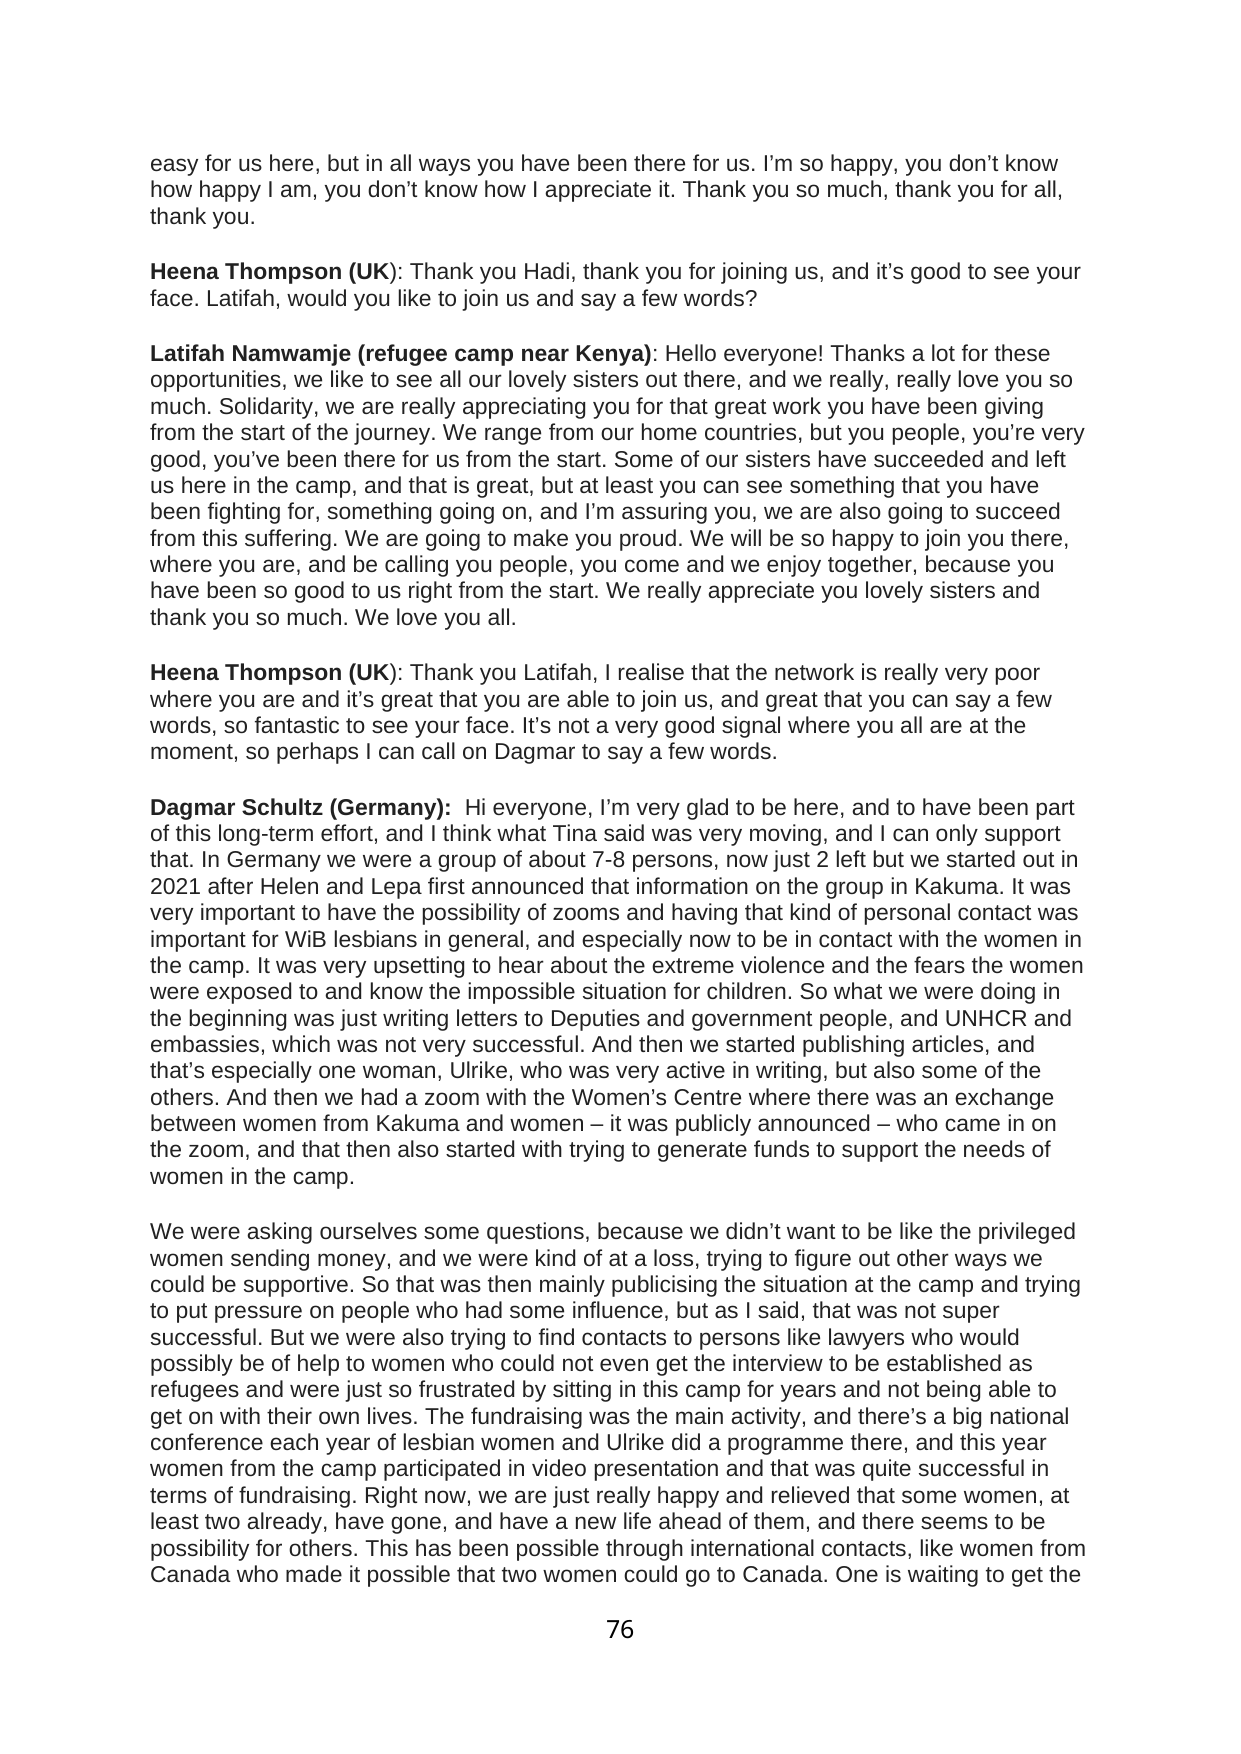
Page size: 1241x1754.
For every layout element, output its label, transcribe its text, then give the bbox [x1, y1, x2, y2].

text Dagmar Schultz (Germany): Hi everyone, I’m very glad to be here, and to have been part of this long-term effort, and I think what Tina said was very moving, and I can only support that. In Germany we were a group of about 7-8 persons, now just 2 left but we started out in 2021 after Helen and Lepa first announced that information on the group in Kakuma. It was very important to have the possibility of zooms and having that kind of personal contact was important for WiB lesbians in general, and especially now to be in contact with the women in the camp. It was very upsetting to hear about the extreme violence and the fears the women were exposed to and know the impossible situation for children. So what we were doing in the beginning was just writing letters to Deputies and government people, and UNHCR and embassies, which was not very successful. And then we started publishing articles, and that’s especially one woman, Ulrike, who was very active in writing, but also some of the others. And then we had a zoom with the Women’s Centre where there was an exchange between women from Kakuma and women – it was publicly announced – who came in on the zoom, and that then also started with trying to generate funds to support the needs of women in the camp. [150, 794, 1090, 1189]
text Heena Thompson (UK): Thank you Hadi, thank you for joining us, and it’s good to see your face. Latifah, would you like to join us and say a few words? [150, 258, 1090, 311]
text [150, 150, 1090, 229]
text Latifah Namwamje (refugee camp near Kenya): Hello everyone! Thanks a lot for these opportunities, we like to see all our lovely sisters out there, and we really, really love you so much. Solidarity, we are really appreciating you for that great work you have been giving from the start of the journey. We range from our home countries, but you people, you’re very good, you’ve been there for us from the start. Some of our sisters have succeeded and left us here in the camp, and that is great, but at least you can see something that you have been fighting for, something going on, and I’m assuring you, we are also going to succeed from this suffering. We are going to make you proud. We will be so happy to join you there, where you are, and be calling you people, you come and we enjoy together, because you have been so good to us right from the start. We really appreciate you lovely sisters and thank you so much. We love you all. [150, 340, 1090, 630]
text Heena Thompson (UK): Thank you Latifah, I realise that the network is really very poor where you are and it’s great that you are able to join us, and great that you can say a few words, so fantastic to see your face. It’s not a very good signal where you all are at the moment, so perhaps I can call on Dagmar to say a few words. [150, 659, 1090, 764]
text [150, 1218, 1090, 1587]
